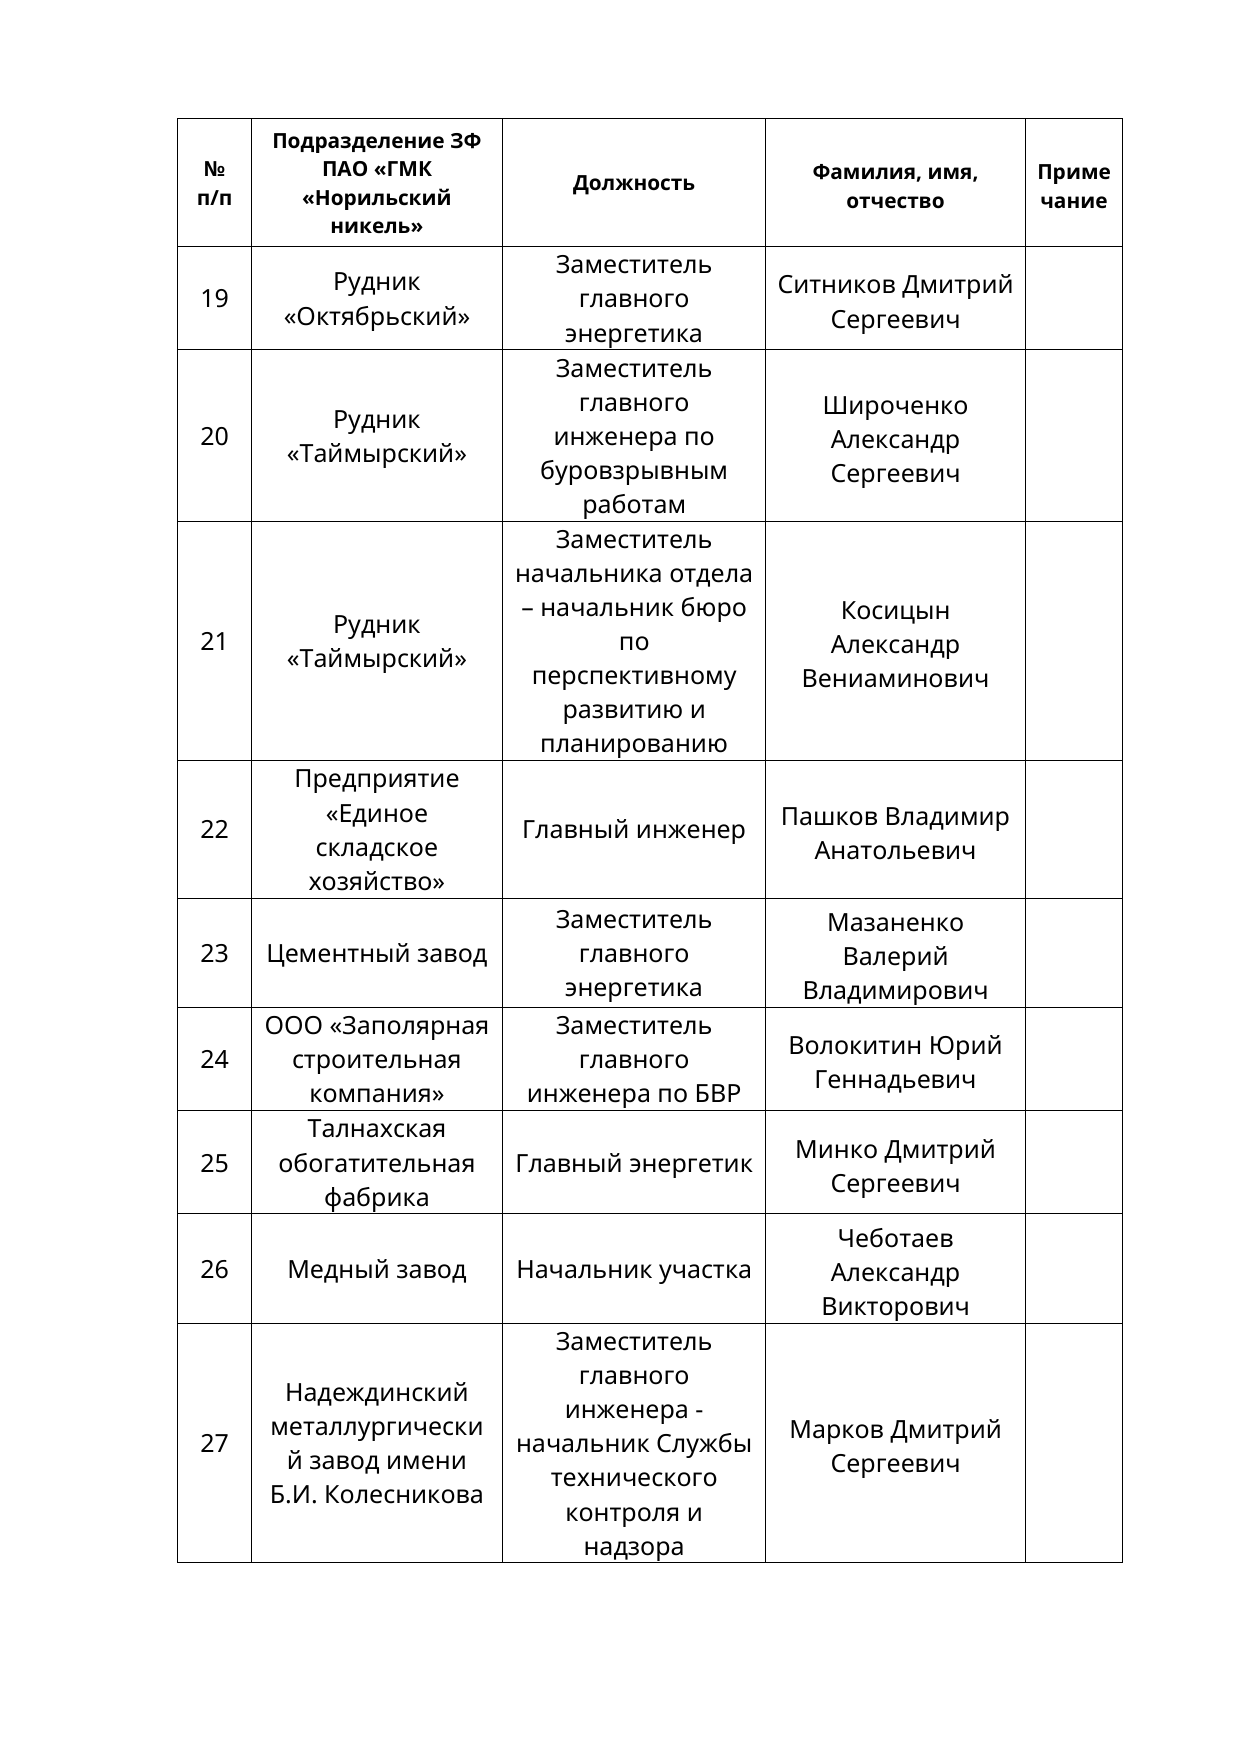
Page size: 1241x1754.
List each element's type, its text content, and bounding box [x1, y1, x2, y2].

table_cell Цементный завод [252, 899, 502, 1007]
table_header Фамилия, имя, отчество [766, 119, 1025, 246]
table_cell Заместитель главного энергетика [503, 899, 765, 1007]
table_header Примечание [1026, 119, 1122, 246]
table_cell 26 [178, 1214, 251, 1323]
table_cell [1026, 1111, 1122, 1213]
table_cell Начальник участка [503, 1214, 765, 1323]
table_cell Волокитин Юрий Геннадьевич [766, 1008, 1025, 1110]
table_header Подразделение ЗФ ПАО «ГМК «Норильский никель» [252, 119, 502, 246]
table_cell Предприятие «Единое складское хозяйство» [252, 761, 502, 897]
table_cell 23 [178, 899, 251, 1007]
table_cell [1026, 350, 1122, 521]
table_cell 27 [178, 1324, 251, 1562]
table_cell 21 [178, 522, 251, 760]
table_cell Заместитель главного энергетика [503, 247, 765, 349]
table_cell Рудник «Таймырский» [252, 522, 502, 760]
table_cell Пашков Владимир Анатольевич [766, 761, 1025, 897]
table_cell Марков Дмитрий Сергеевич [766, 1324, 1025, 1562]
table_cell 25 [178, 1111, 251, 1213]
table_cell [1026, 899, 1122, 1007]
table_cell 24 [178, 1008, 251, 1110]
table_cell Медный завод [252, 1214, 502, 1323]
table_cell [1026, 1324, 1122, 1562]
table_cell Минко Дмитрий Сергеевич [766, 1111, 1025, 1213]
table_cell Ситников Дмитрий Сергеевич [766, 247, 1025, 349]
table_cell Главный энергетик [503, 1111, 765, 1213]
table_cell Талнахская обогатительная фабрика [252, 1111, 502, 1213]
table_header Должность [503, 119, 765, 246]
table_cell Заместитель главного инженера по БВР [503, 1008, 765, 1110]
table_cell 20 [178, 350, 251, 521]
table_cell Чеботаев Александр Викторович [766, 1214, 1025, 1323]
table_cell [1026, 247, 1122, 349]
table_cell [1026, 761, 1122, 897]
table_cell [1026, 522, 1122, 760]
table_cell [1026, 1214, 1122, 1323]
table_cell ООО «Заполярная строительная компания» [252, 1008, 502, 1110]
table_cell Широченко Александр Сергеевич [766, 350, 1025, 521]
table_cell Рудник «Таймырский» [252, 350, 502, 521]
table_header № п/п [178, 119, 251, 246]
table_cell 19 [178, 247, 251, 349]
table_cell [252, 1324, 502, 1562]
table_cell Заместитель начальника отдела – начальник бюро по перспективному развитию и планированию [503, 522, 765, 760]
table_cell Главный инженер [503, 761, 765, 897]
table_cell [1026, 1008, 1122, 1110]
table_cell Косицын Александр Вениаминович [766, 522, 1025, 760]
table_cell Мазаненко Валерий Владимирович [766, 899, 1025, 1007]
table_cell 22 [178, 761, 251, 897]
table_cell Заместитель главного инженера по буровзрывным работам [503, 350, 765, 521]
table_cell Заместитель главного инженера - начальник Службы технического контроля и надзора [503, 1324, 765, 1562]
table_cell Рудник «Октябрьский» [252, 247, 502, 349]
